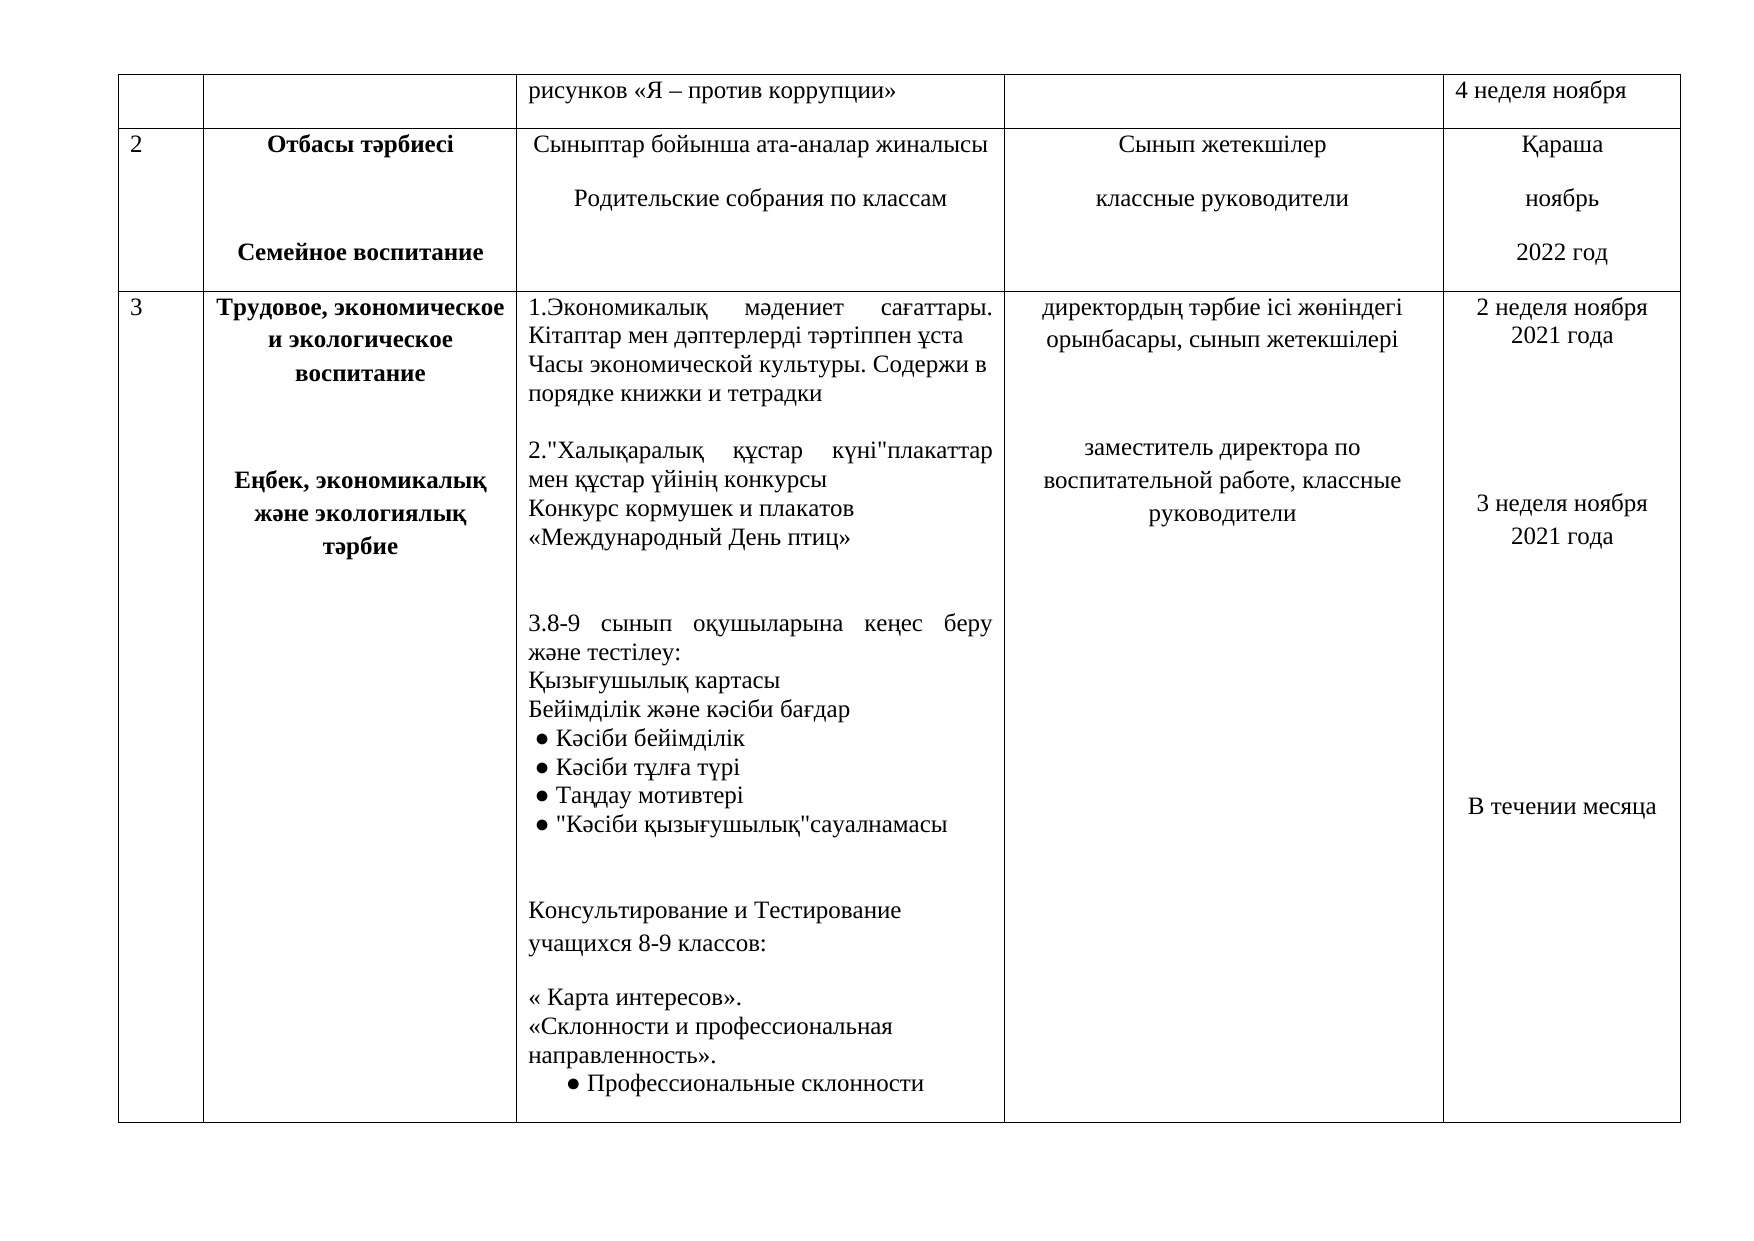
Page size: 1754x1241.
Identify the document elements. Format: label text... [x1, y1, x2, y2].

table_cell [204, 75, 516, 128]
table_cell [1444, 75, 1680, 128]
table_cell Сыныптар бойынша ата-аналар жиналысы Родительские собрания по классам [517, 129, 1004, 291]
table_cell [204, 292, 516, 1122]
table_cell 2 [119, 129, 203, 291]
table_cell 1 [119, 75, 203, 128]
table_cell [1444, 292, 1680, 1122]
table_cell Отбасы тәрбиесі Семейное воспитание [204, 129, 516, 291]
table_cell Сынып жетекшілер классные руководители [1005, 129, 1443, 291]
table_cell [1005, 75, 1443, 128]
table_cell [517, 75, 1004, 128]
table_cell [1005, 292, 1443, 1122]
table_cell Қараша ноябрь 2022 год [1444, 129, 1680, 291]
table_cell 3 [119, 292, 203, 1122]
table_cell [517, 292, 1004, 1122]
